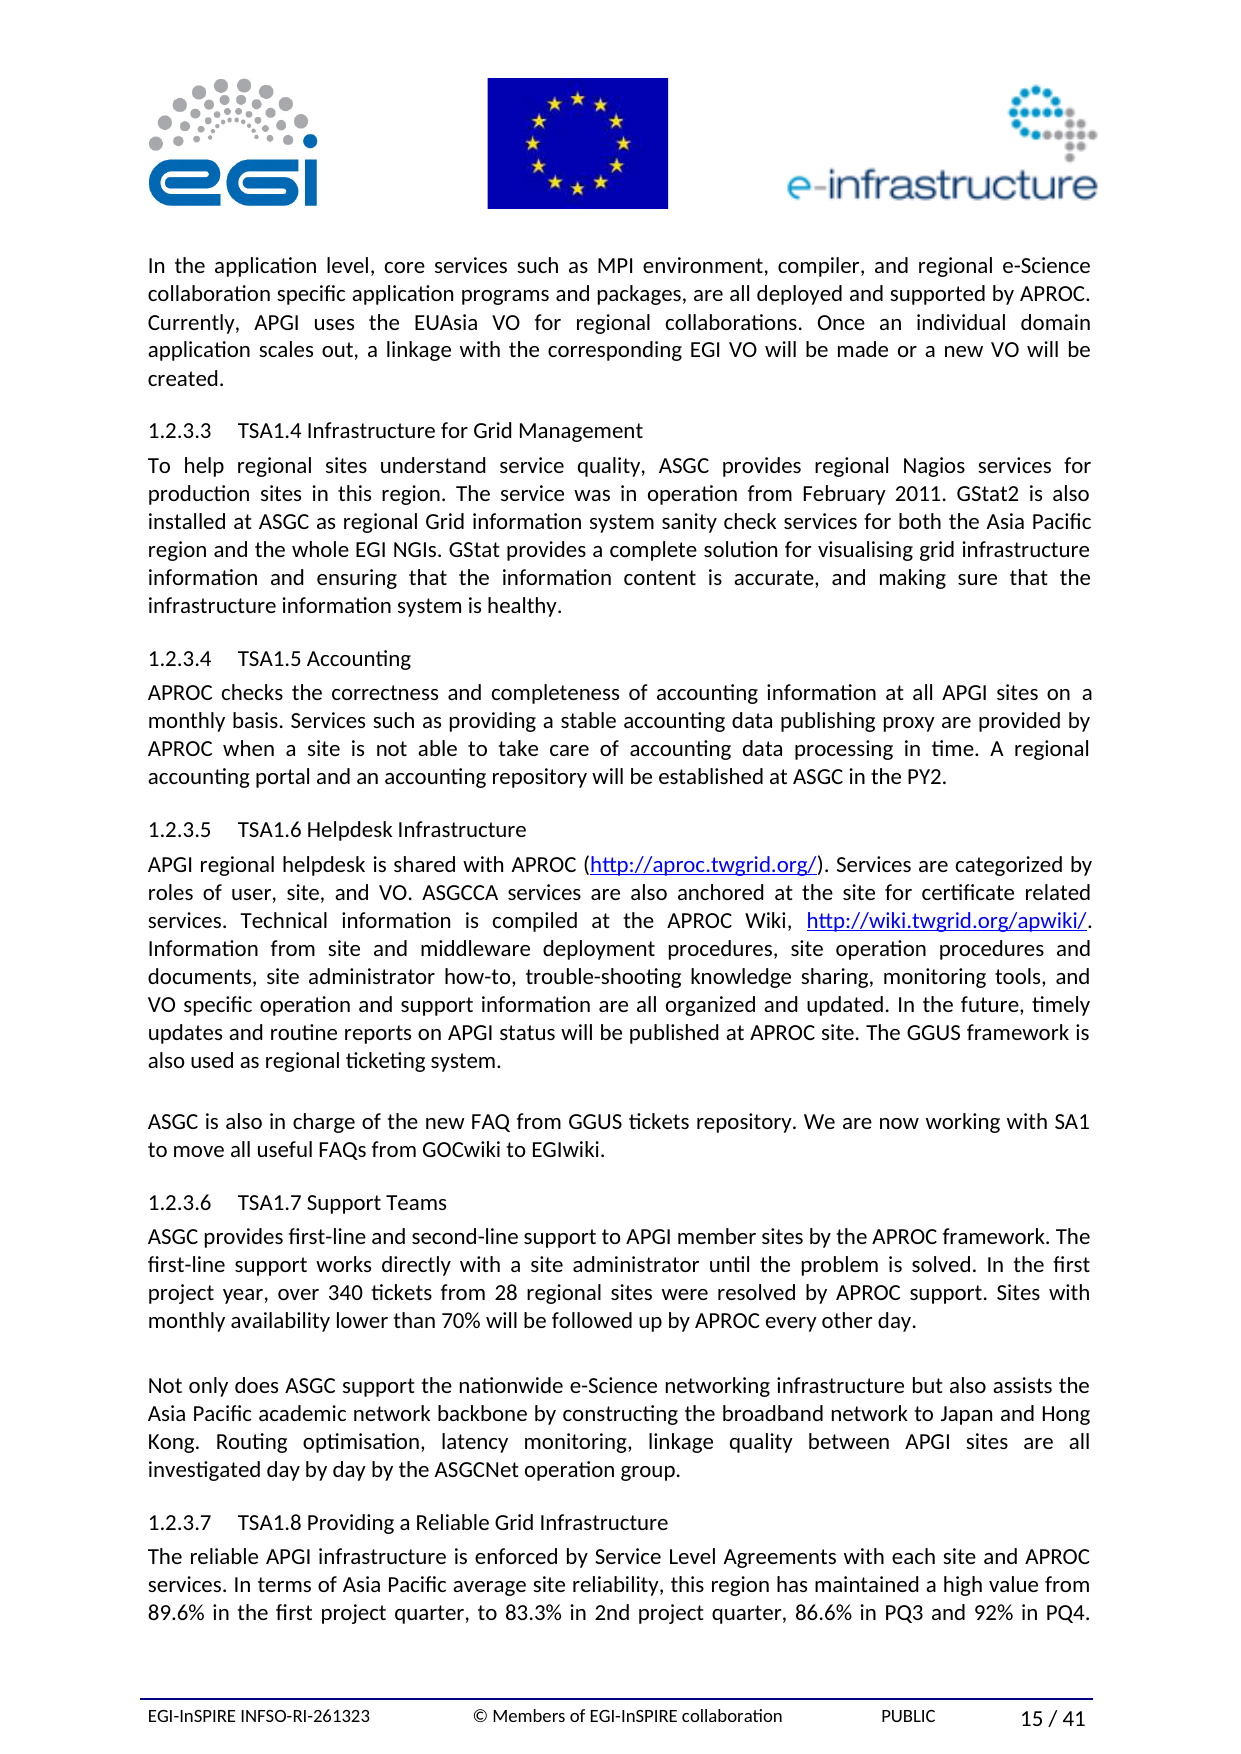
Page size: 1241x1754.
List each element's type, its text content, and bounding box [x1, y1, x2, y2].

text To help regional sites understand service quality, ASGC provides regional Nagios services for production sites in this region. The service was in operation from February 2011. GStat2 is also installed at ASGC as regional Grid information system sanity check services for both the Asia Pacific region and the whole EGI NGIs. GStat provides a complete solution for visualising grid infrastructure information and ensuring that the information content is accurate, and making sure that the infrastructure information system is healthy. [148, 451, 1092, 619]
text APROC checks the correctness and completeness of accounting information at all APGI sites on a monthly basis. Services such as providing a stable accounting data publishing proxy are provided by APROC when a site is not able to take care of accounting data processing in time. A regional accounting portal and an accounting repository will be established at ASGC in the PY2. [148, 678, 1092, 790]
text Not only does ASGC support the nationwide e-Science networking infrastructure but also assists the Asia Pacific academic network backbone by constructing the broadband network to Japan and Hong Kong. Routing optimisation, latency monitoring, linkage quality between APGI sites are all investigated day by day by the ASGCNet operation group. [148, 1371, 1092, 1483]
text In the application level, core services such as MPI environment, compiler, and regional e-Science collaboration specific application programs and packages, are all deployed and supported by APROC. Currently, APGI uses the EUAsia VO for regional collaborations. Once an individual domain application scales out, a linkage with the corresponding EGI VO will be made or a new VO will be created. [148, 252, 1092, 392]
subtitle TSA1.8 Providing a Reliable Grid Infrastructure [148, 1508, 1092, 1536]
text ASGC provides first-line and second-line support to APGI member sites by the APROC framework. The first-line support works directly with a site administrator until the problem is solved. In the first project year, over 340 tickets from 28 regional sites were resolved by APROC support. Sites with monthly availability lower than 70% will be followed up by APROC every other day. [148, 1222, 1092, 1334]
subtitle TSA1.5 Accounting [148, 644, 1092, 672]
text ASGC is also in charge of the new FAQ from GGUS tickets repository. We are now working with SA1 to move all useful FAQs from GOCwiki to EGIwiki. [148, 1107, 1092, 1163]
picture [487, 78, 669, 209]
picture [147, 78, 319, 208]
subtitle TSA1.6 Helpdesk Infrastructure [148, 815, 1092, 843]
subtitle TSA1.4 Infrastructure for Grid Management [148, 417, 1092, 445]
picture [780, 78, 1106, 209]
subtitle TSA1.7 Support Teams [148, 1188, 1092, 1216]
text APGI regional helpdesk is shared with APROC (http://aproc.twgrid.org/). Services are categorized by roles of user, site, and VO. ASGCCA services are also anchored at the site for certificate related services. Technical information is compiled at the APROC Wiki, http://wiki.twgrid.org/apwiki/. Information from site and middleware deployment procedures, site operation procedures and documents, site administrator how-to, trouble-shooting knowledge sharing, monitoring tools, and VO specific operation and support information are all organized and updated. In the future, timely updates and routine reports on APGI status will be published at APROC site. The GGUS framework is also used as regional ticketing system. [148, 850, 1092, 1074]
